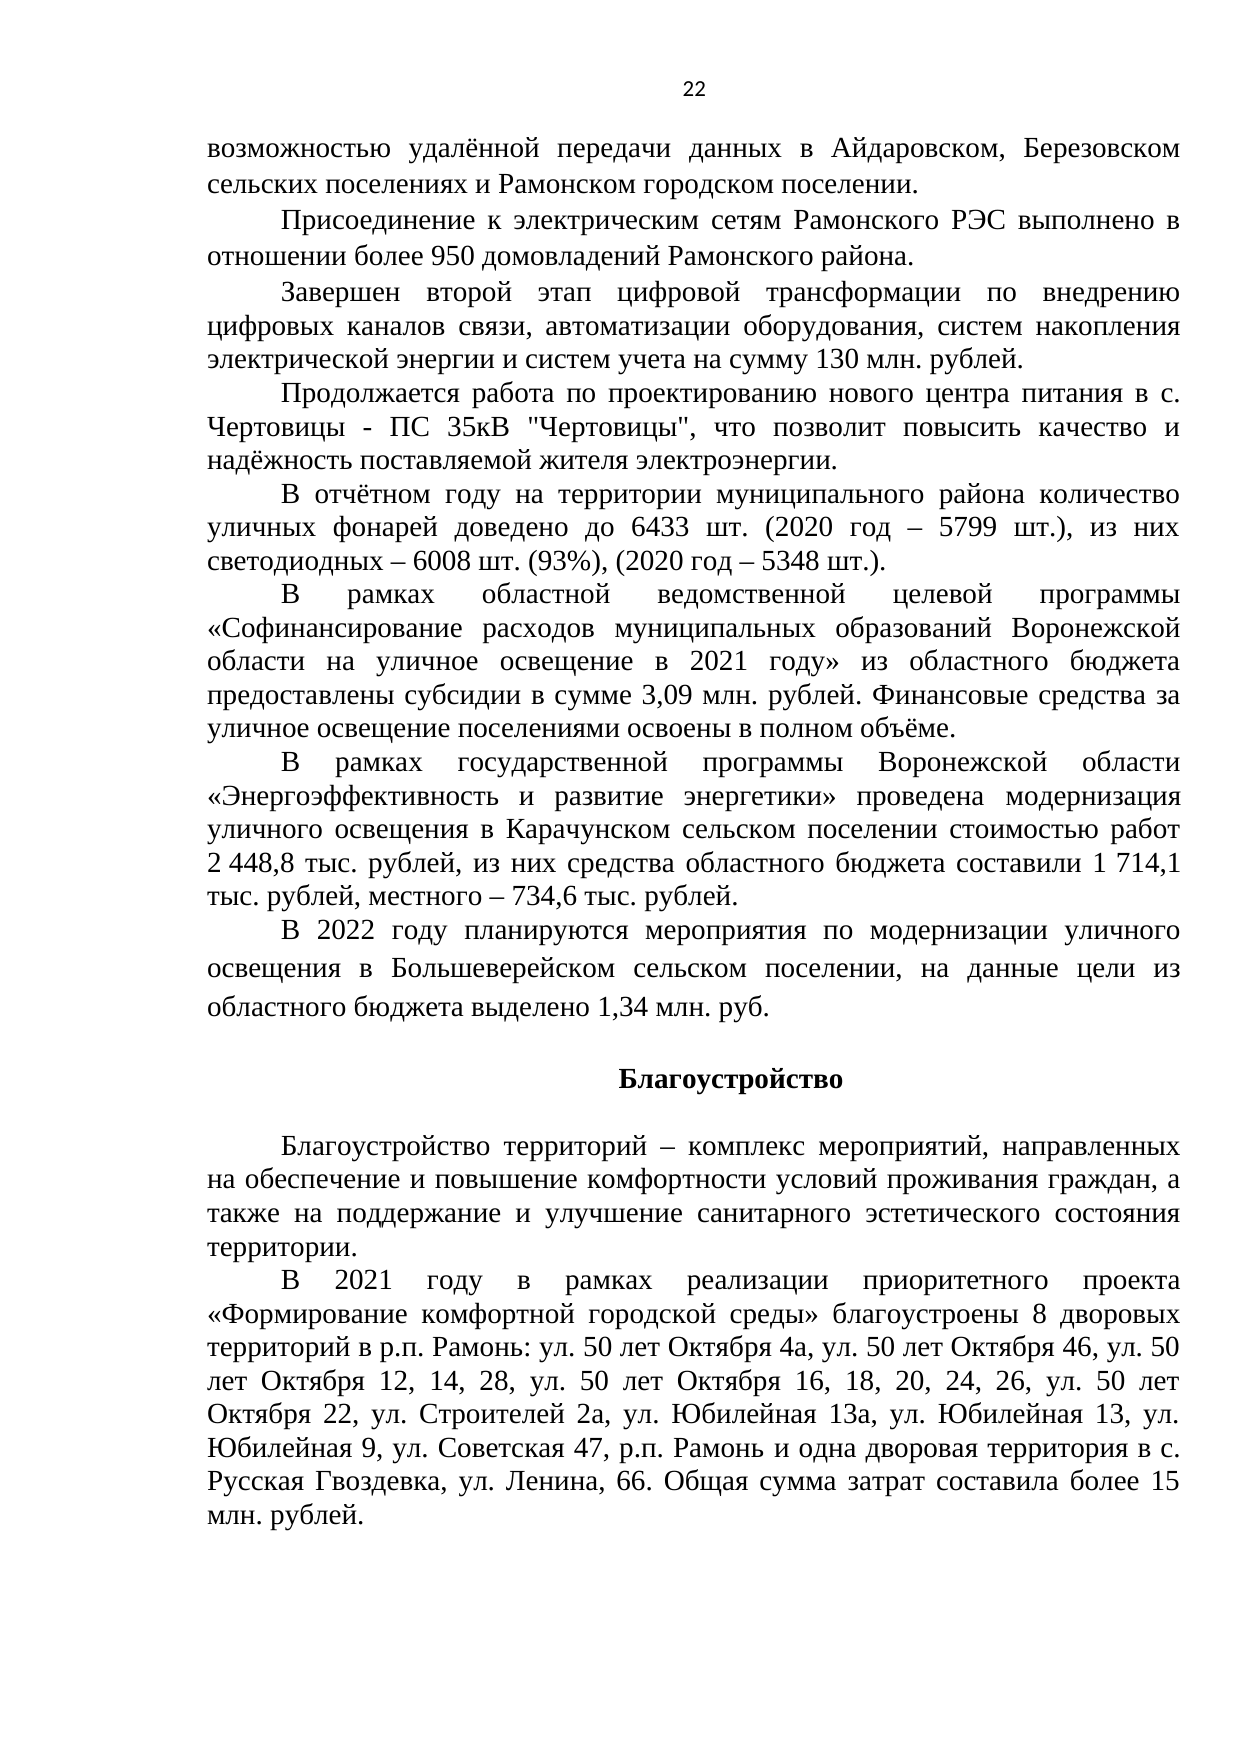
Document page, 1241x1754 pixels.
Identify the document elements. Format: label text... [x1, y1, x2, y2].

text В 2022 году планируются мероприятия по модернизации уличного освещения в Большеверейском сельском поселении, на данные цели из областного бюджета выделено 1,34 млн. руб. [207, 912, 1181, 1022]
text В рамках областной ведомственной целевой программы «Софинансирование расходов муниципальных образований Воронежской области на уличное освещение в 2021 году» из областного бюджета предоставлены субсидии в сумме 3,09 млн. рублей. Финансовые средства за уличное освещение поселениями освоены в полном объёме. [207, 576, 1181, 744]
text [207, 130, 1181, 199]
text В отчётном году на территории муниципального района количество уличных фонарей доведено до 6433 шт. (2020 год – 5799 шт.), из них светодиодных – 6008 шт. (93%), (2020 год – 5348 шт.). [207, 476, 1181, 576]
title В рамках государственной программы Воронежской области «Энергоэффективность и развитие энергетики» проведена модернизация уличного освещения в Карачунском сельском поселении стоимостью работ 2 448,8 тыс. рублей, из них средства областного бюджета составили 1 714,1 тыс. рублей, местного – 734,6 тыс. рублей. [207, 744, 1181, 912]
text Присоединение к электрическим сетям Рамонского РЭС выполнено в отношении более 950 домовладений Рамонского района. [207, 202, 1181, 272]
text В 2021 году в рамках реализации приоритетного проекта «Формирование комфортной городской среды» благоустроены 8 дворовых территорий в р.п. Рамонь: ул. 50 лет Октября 4а, ул. 50 лет Октября 46, ул. 50 лет Октября 12, 14, 28, ул. 50 лет Октября 16, 18, 20, 24, 26, ул. 50 лет Октября 22, ул. Строителей 2а, ул. Юбилейная 13а, ул. Юбилейная 13, ул. Юбилейная 9, ул. Советская 47, р.п. Рамонь и одна дворовая территория в с. Русская Гвоздевка, ул. Ленина, 66. Общая сумма затрат составила более 15 млн. рублей. [207, 1262, 1181, 1531]
text Благоустройство [207, 1061, 1181, 1094]
text Завершен второй этап цифровой трансформации по внедрению цифровых каналов связи, автоматизации оборудования, систем накопления электрической энергии и систем учета на сумму 130 млн. рублей. [207, 274, 1181, 375]
text Благоустройство территорий – комплекс мероприятий, направленных на обеспечение и повышение комфортности условий проживания граждан, а также на поддержание и улучшение санитарного эстетического состояния территории. [207, 1128, 1181, 1262]
text Продолжается работа по проектированию нового центра питания в с. Чертовицы - ПС 35кВ "Чертовицы", что позволит повысить качество и надёжность поставляемой жителя электроэнергии. [207, 375, 1181, 476]
